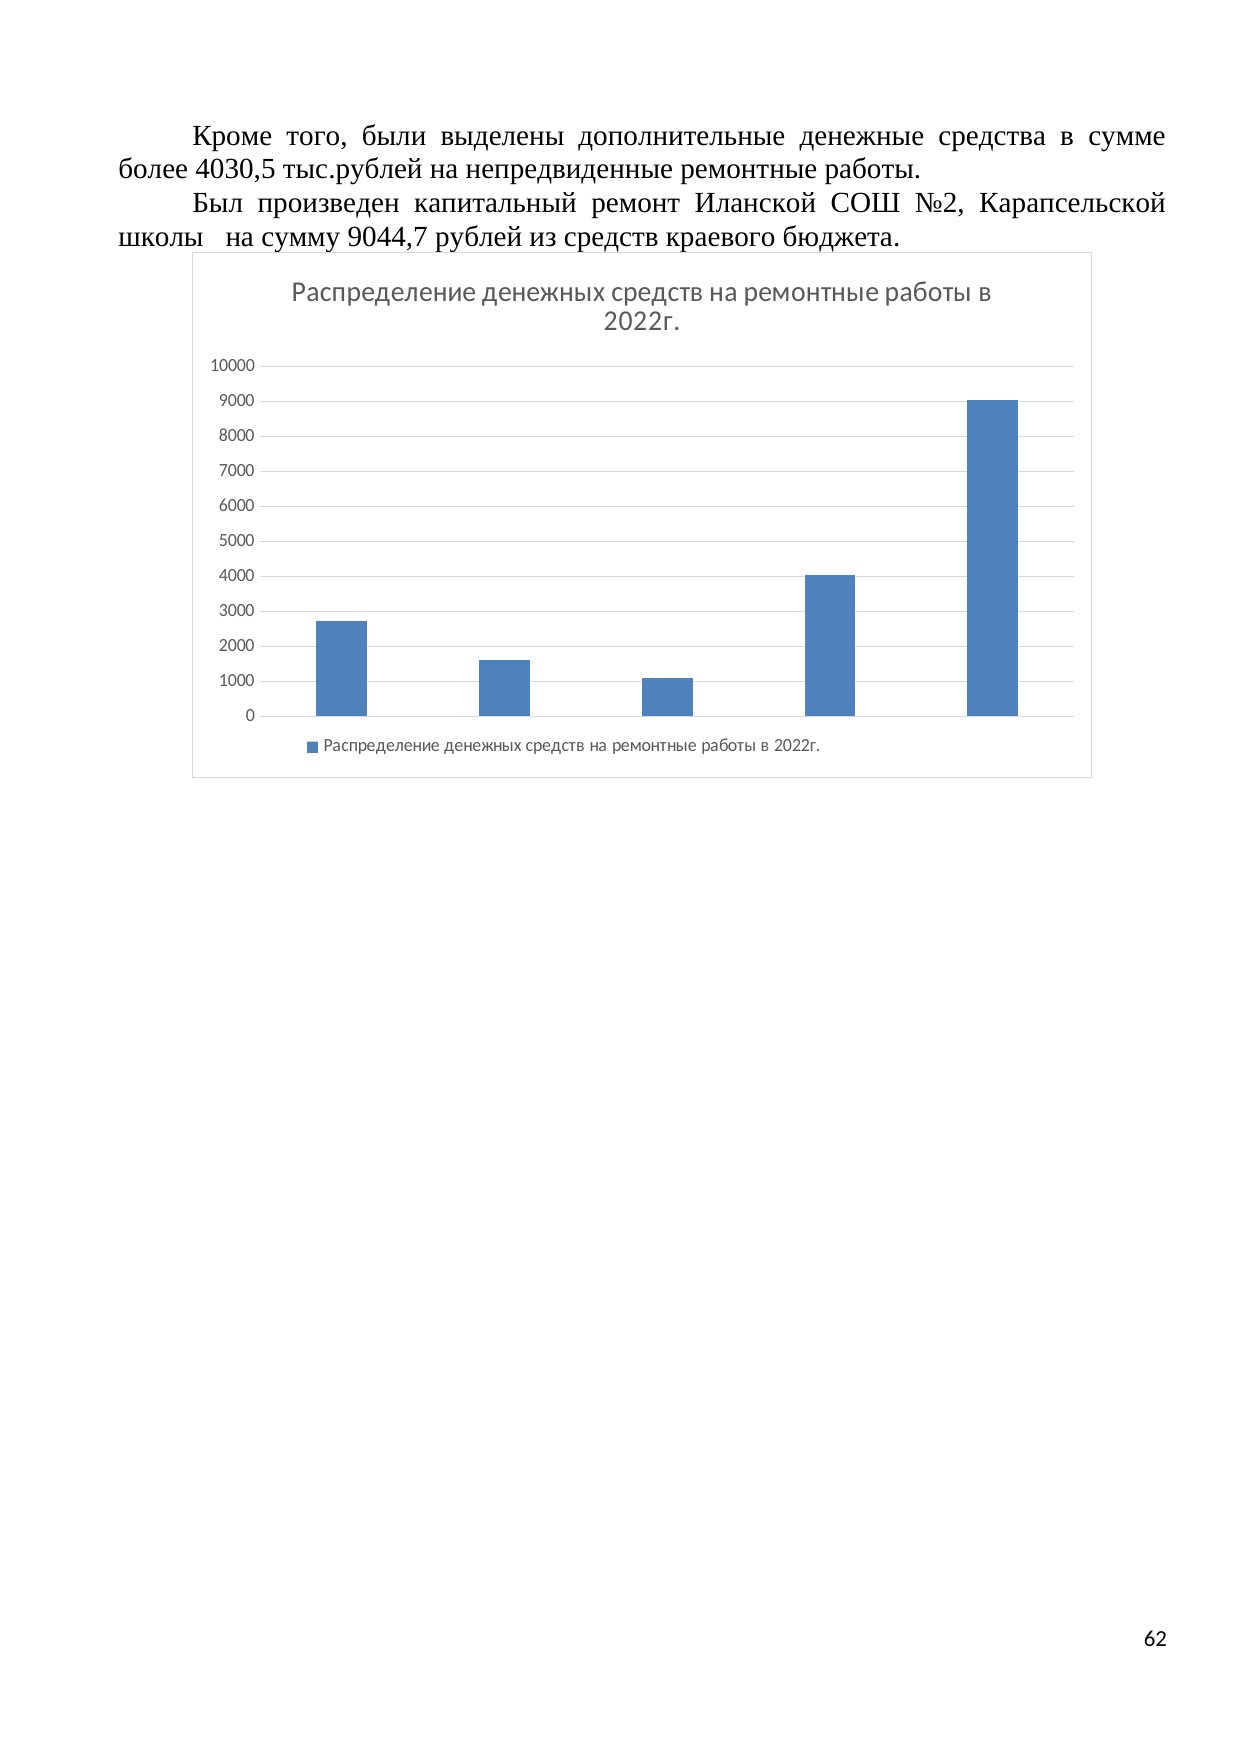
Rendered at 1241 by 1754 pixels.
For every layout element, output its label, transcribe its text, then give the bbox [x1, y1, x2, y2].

text Был произведен капитальный ремонт Иланской СОШ №2, Карапсельской школы на сумму 9044,7 рублей из средств краевого бюджета. [118, 185, 1167, 252]
text Кроме того, были выделены дополнительные денежные средства в сумме более 4030,5 тыс.рублей на непредвиденные ремонтные работы. [118, 118, 1167, 185]
